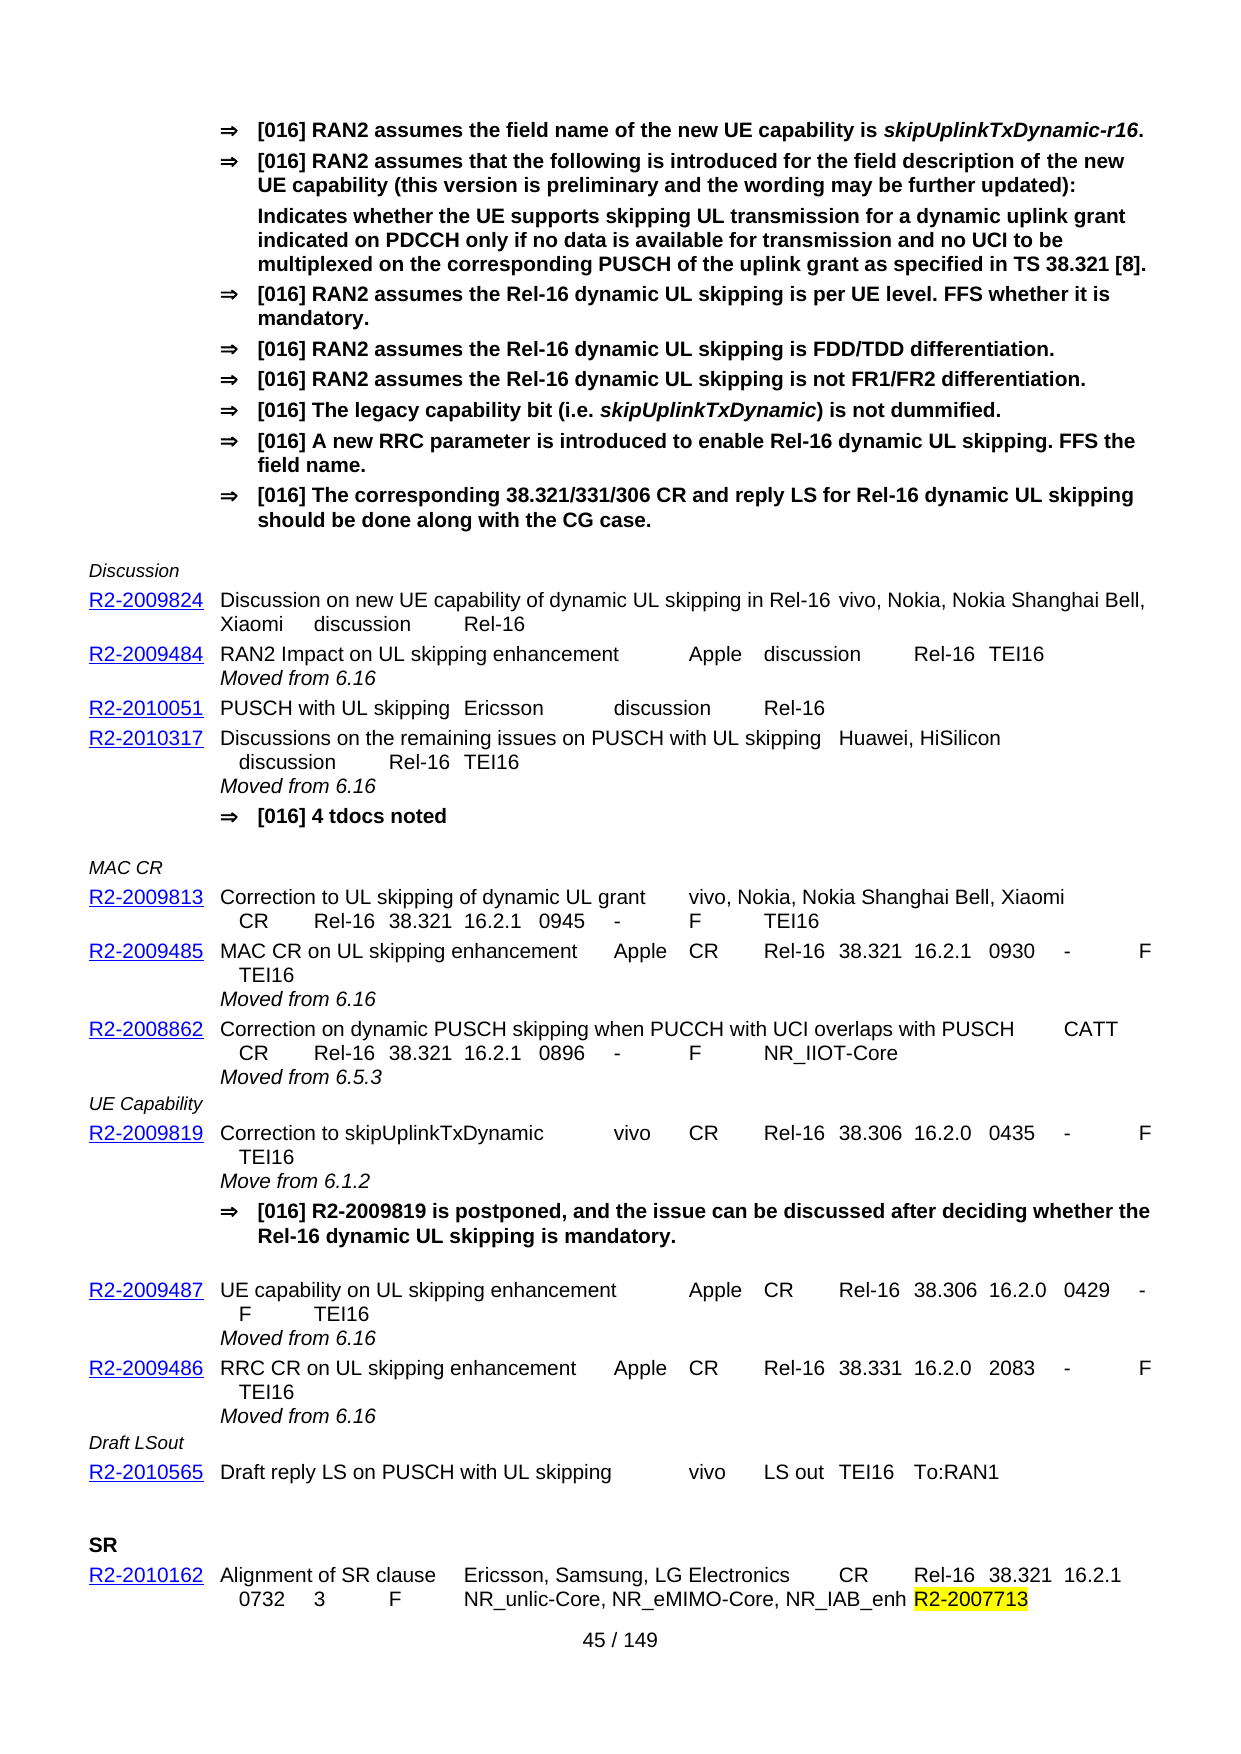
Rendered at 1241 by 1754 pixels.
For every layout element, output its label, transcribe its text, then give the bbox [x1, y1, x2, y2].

text Moved from 6.16 [220, 666, 1152, 690]
text Move from 6.1.2 [220, 1169, 1152, 1193]
title R2-2008862 Correction on dynamic PUSCH skipping when PUCCH with UCI overlaps with PUSCH CATT CR Rel-16 38.321 16.2.1 0896 - F NR_IIOT-Core [89, 1017, 1152, 1065]
title R2-2009487 UE capability on UL skipping enhancement Apple CR Rel-16 38.306 16.2.0 0429 - F TEI16 [89, 1278, 1152, 1326]
list Indicates whether the UE supports skipping UL transmission for a dynamic uplink grant indicated on PDCCH only if no data is available for transmission and no UCI to be multiplexed on the corresponding PUSCH of the uplink grant as specified in TS 38.321 [8]. [257, 203, 1152, 275]
text [016] RAN2 assumes the Rel-16 dynamic UL skipping is FDD/TDD differentiation. [220, 336, 1152, 361]
text [016] The legacy capability bit (i.e. skipUplinkTxDynamic) is not dummified. [220, 398, 1152, 422]
text Moved from 6.16 [220, 1326, 1152, 1349]
text [016] The corresponding 38.321/331/306 CR and reply LS for Rel-16 dynamic UL skipping should be done along with the CG case. [220, 483, 1152, 532]
text UE Capability [89, 1093, 1152, 1114]
text MAC CR [89, 857, 1152, 878]
text Moved from 6.16 [220, 774, 1152, 798]
text [016] 4 tdocs noted [220, 804, 1152, 829]
text Discussion [89, 560, 1152, 581]
title R2-2010162 Alignment of SR clause Ericsson, Samsung, LG Electronics CR Rel-16 38.321 16.2.1 0732 3 F NR_unlic-Core, NR_eMIMO-Core, NR_IAB_enh R2-2007713 [89, 1563, 1152, 1611]
title R2-2010317 Discussions on the remaining issues on PUSCH with UL skipping Huawei, HiSilicon discussion Rel-16 TEI16 [89, 726, 1152, 774]
text [016] RAN2 assumes the Rel-16 dynamic UL skipping is per UE level. FFS whether it is mandatory. [220, 282, 1152, 330]
text Moved from 6.16 [220, 987, 1152, 1011]
text [016] A new RRC parameter is introduced to enable Rel-16 dynamic UL skipping. FFS the field name. [220, 428, 1152, 477]
text [016] RAN2 assumes the Rel-16 dynamic UL skipping is not FR1/FR2 differentiation. [220, 367, 1152, 392]
title R2-2009824 Discussion on new UE capability of dynamic UL skipping in Rel-16 vivo, Nokia, Nokia Shanghai Bell, Xiaomi discussion Rel-16 [89, 588, 1152, 636]
title R2-2009485 MAC CR on UL skipping enhancement Apple CR Rel-16 38.321 16.2.1 0930 - F TEI16 [89, 939, 1152, 987]
title R2-2009486 RRC CR on UL skipping enhancement Apple CR Rel-16 38.331 16.2.0 2083 - F TEI16 [89, 1356, 1152, 1404]
text [016] RAN2 assumes that the following is introduced for the field description of the new UE capability (this version is preliminary and the wording may be further updated): [220, 149, 1152, 197]
text SR [89, 1532, 1152, 1556]
text [016] R2-2009819 is postponed, and the issue can be discussed after deciding whether the Rel-16 dynamic UL skipping is mandatory. [220, 1199, 1152, 1247]
title R2-2009819 Correction to skipUplinkTxDynamic vivo CR Rel-16 38.306 16.2.0 0435 - F TEI16 [89, 1121, 1152, 1169]
text Moved from 6.16 [220, 1404, 1152, 1428]
text Draft LSout [89, 1432, 1152, 1453]
text Moved from 6.5.3 [220, 1065, 1152, 1089]
title R2-2010051 PUSCH with UL skipping Ericsson discussion Rel-16 [89, 696, 1152, 720]
title R2-2009484 RAN2 Impact on UL skipping enhancement Apple discussion Rel-16 TEI16 [89, 642, 1152, 666]
title R2-2010565 Draft reply LS on PUSCH with UL skipping vivo LS out TEI16 To:RAN1 [89, 1459, 1152, 1483]
title R2-2009813 Correction to UL skipping of dynamic UL grant vivo, Nokia, Nokia Shanghai Bell, Xiaomi CR Rel-16 38.321 16.2.1 0945 - F TEI16 [89, 885, 1152, 933]
text [016] RAN2 assumes the field name of the new UE capability is skipUplinkTxDynamic-r16. [220, 118, 1152, 143]
